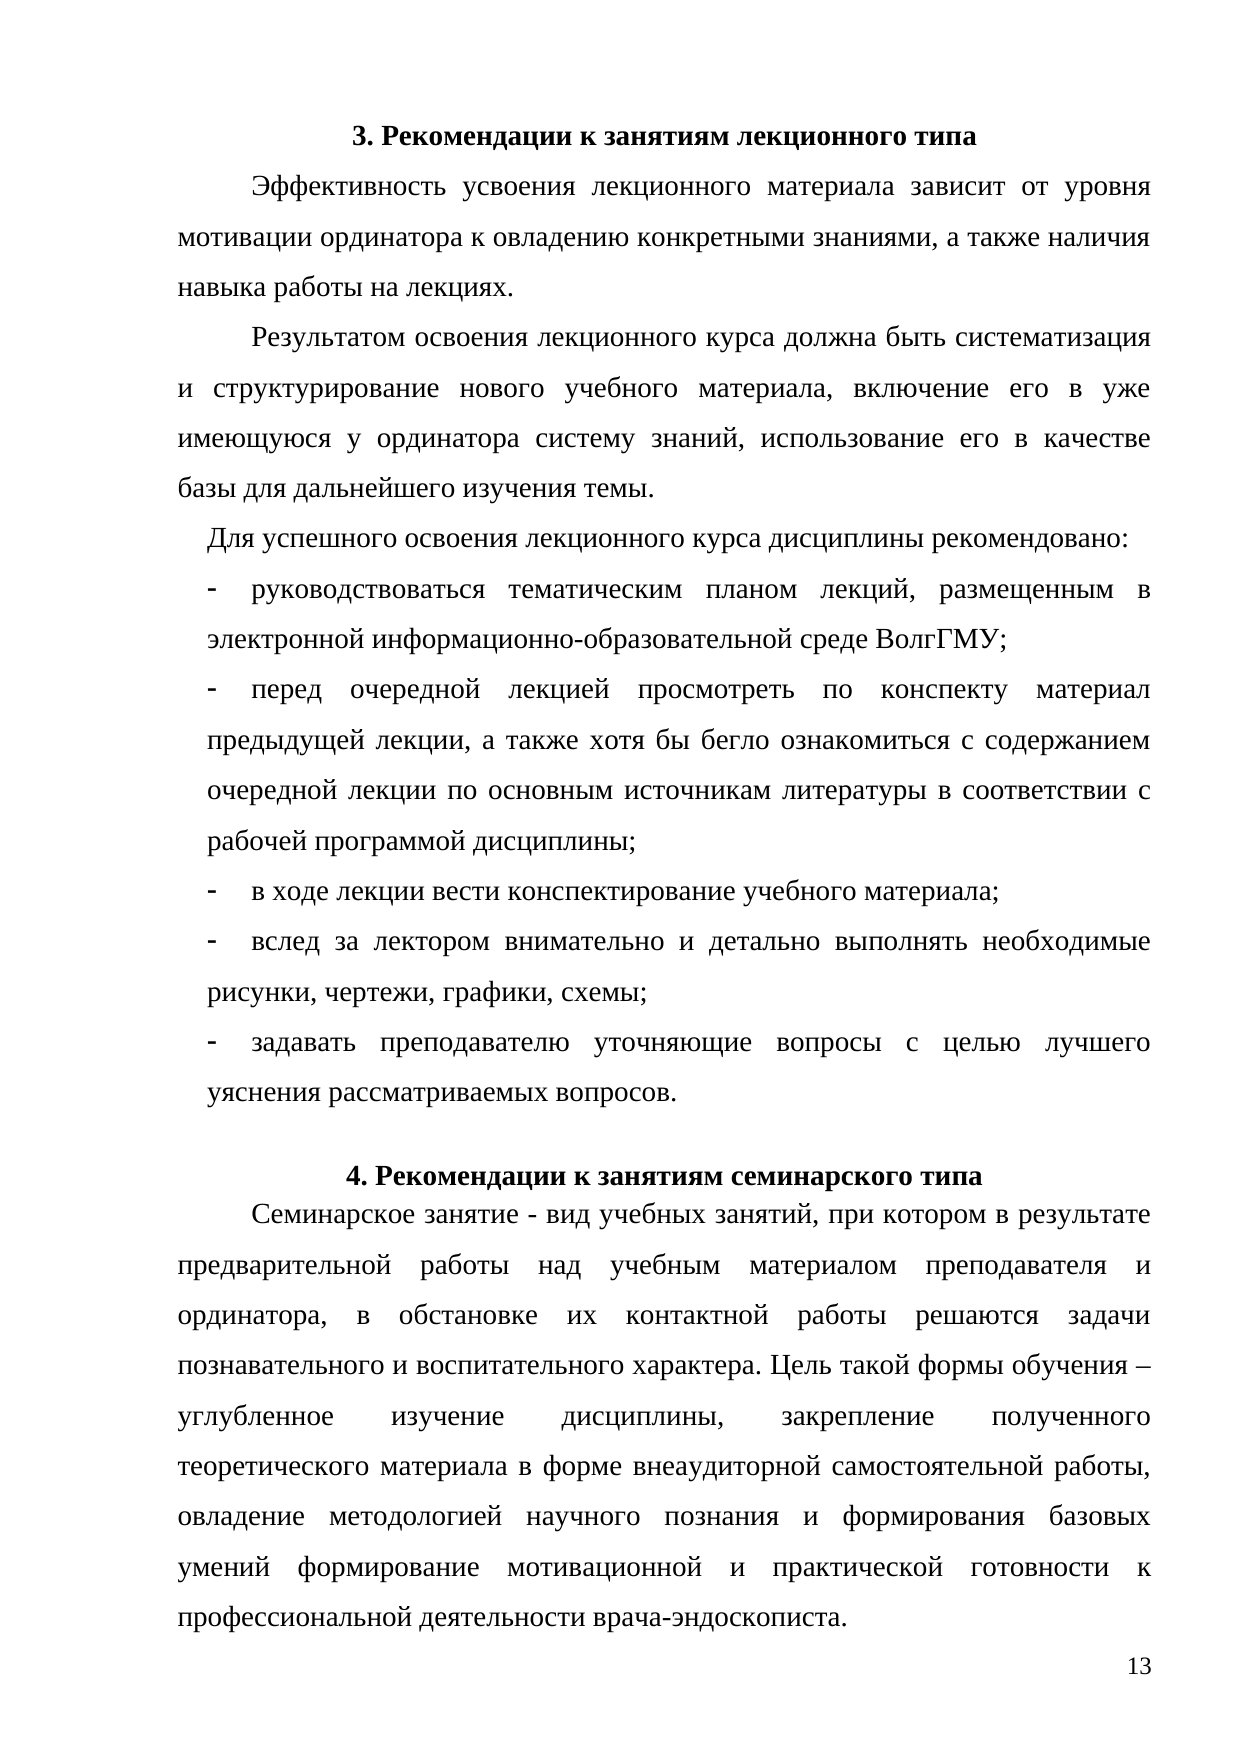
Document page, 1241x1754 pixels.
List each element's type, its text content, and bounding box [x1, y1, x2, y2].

text 3. Рекомендации к занятиям лекционного типа [177, 118, 1152, 152]
list перед очередной лекцией просмотреть по конспекту материал предыдущей лекции, а также хотя бы бегло ознакомиться с содержанием очередной лекции по основным источникам литературы в соответствии с рабочей программой дисциплины; [207, 672, 1152, 856]
list задавать преподавателю уточняющие вопросы с целью лучшего уяснения рассматриваемых вопросов. [207, 1024, 1152, 1108]
text 4. Рекомендации к занятиям семинарского типа [177, 1158, 1152, 1191]
text Семинарское занятие - вид учебных занятий, при котором в результате предварительной работы над учебным материалом преподавателя и ординатора, в обстановке их контактной работы решаются задачи познавательного и воспитательного характера. Цель такой формы обучения – углубленное изучение дисциплины, закрепление полученного теоретического материала в форме внеаудиторной самостоятельной работы, овладение методологией научного познания и формирования базовых умений формирование мотивационной и практической готовности к профессиональной деятельности врача-эндоскописта. [177, 1196, 1152, 1632]
list в ходе лекции вести конспектирование учебного материала; [207, 873, 1152, 907]
text Эффективность усвоения лекционного материала зависит от уровня мотивации ординатора к овладению конкретными знаниями, а также наличия навыка работы на лекциях. [177, 168, 1152, 303]
text Результатом освоения лекционного курса должна быть систематизация и структурирование нового учебного материала, включение его в уже имеющуюся у ординатора систему знаний, использование его в качестве базы для дальнейшего изучения темы. [177, 319, 1152, 504]
text Для успешного освоения лекционного курса дисциплины рекомендовано: [177, 521, 1152, 554]
list вслед за лектором внимательно и детально выполнять необходимые рисунки, чертежи, графики, схемы; [207, 923, 1152, 1007]
list руководствоваться тематическим планом лекций, размещенным в электронной информационно-образовательной среде ВолгГМУ; [207, 571, 1152, 655]
